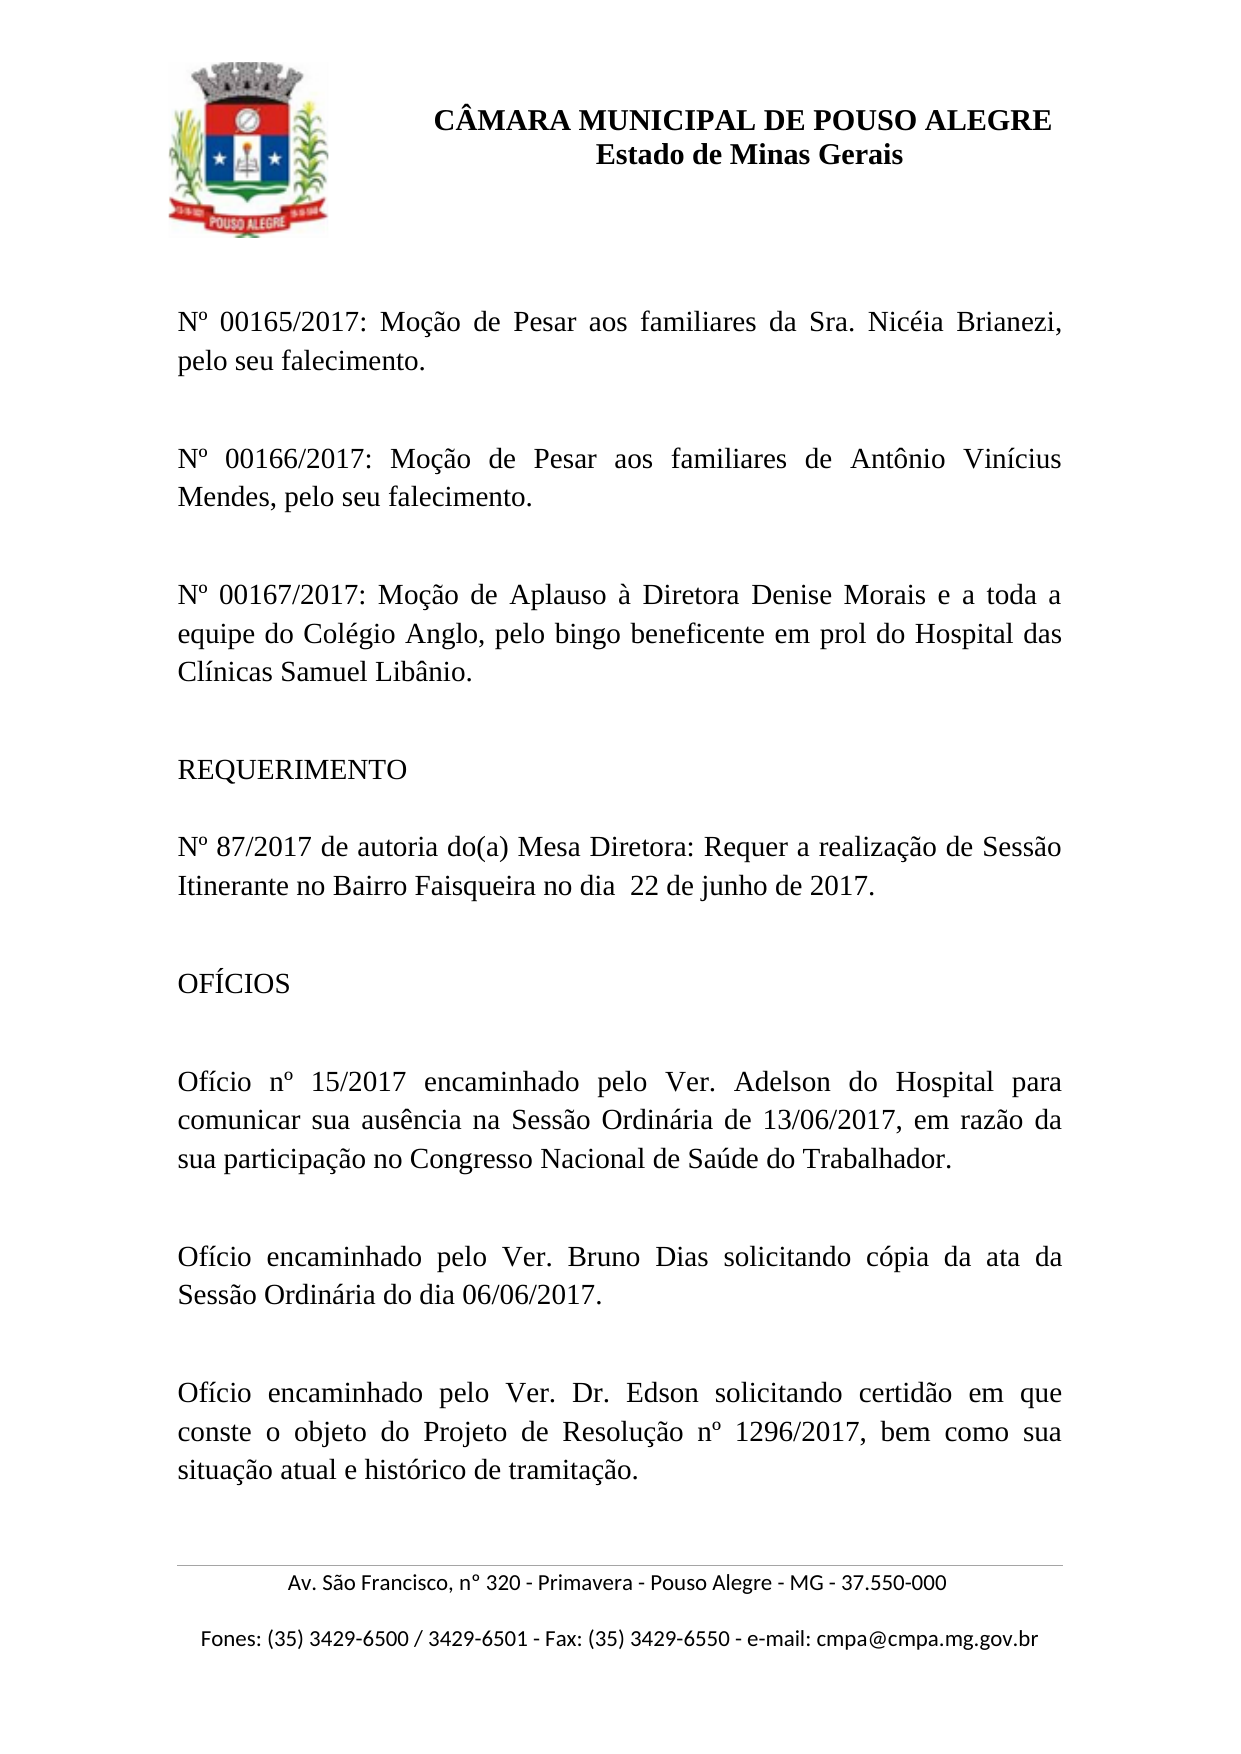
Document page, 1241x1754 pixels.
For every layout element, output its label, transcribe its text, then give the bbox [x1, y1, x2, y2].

text OFÍCIOS [177, 927, 1063, 999]
text Nº 00165/2017: Moção de Pesar aos familiares da Sra. Nicéia Brianezi, pelo seu falecimento. [177, 266, 1063, 376]
text Ofício encaminhado pelo Ver. Bruno Dias solicitando cópia da ata da Sessão Ordinária do dia 06/06/2017. [177, 1200, 1063, 1311]
text Ofício nº 15/2017 encaminhado pelo Ver. Adelson do Hospital para comunicar sua ausência na Sessão Ordinária de 13/06/2017, em razão da sua participação no Congresso Nacional de Saúde do Trabalhador. [177, 1025, 1063, 1174]
text Ofício encaminhado pelo Ver. Dr. Edson solicitando certidão em que conste o objeto do Projeto de Resolução nº 1296/2017, bem como sua situação atual e histórico de tramitação. [177, 1337, 1063, 1486]
text REQUERIMENTO Nº 87/2017 de autoria do(a) Mesa Diretora: Requer a realização de Sessão Itinerante no Bairro Faisqueira no dia 22 de junho de 2017. [177, 714, 1063, 901]
text Nº 00166/2017: Moção de Pesar aos familiares de Antônio Vinícius Mendes, pelo seu falecimento. [177, 402, 1063, 513]
text Nº 00167/2017: Moção de Aplauso à Diretora Denise Morais e a toda a equipe do Colégio Anglo, pelo bingo beneficente em prol do Hospital das Clínicas Samuel Libânio. [177, 539, 1063, 688]
picture [168, 62, 329, 238]
